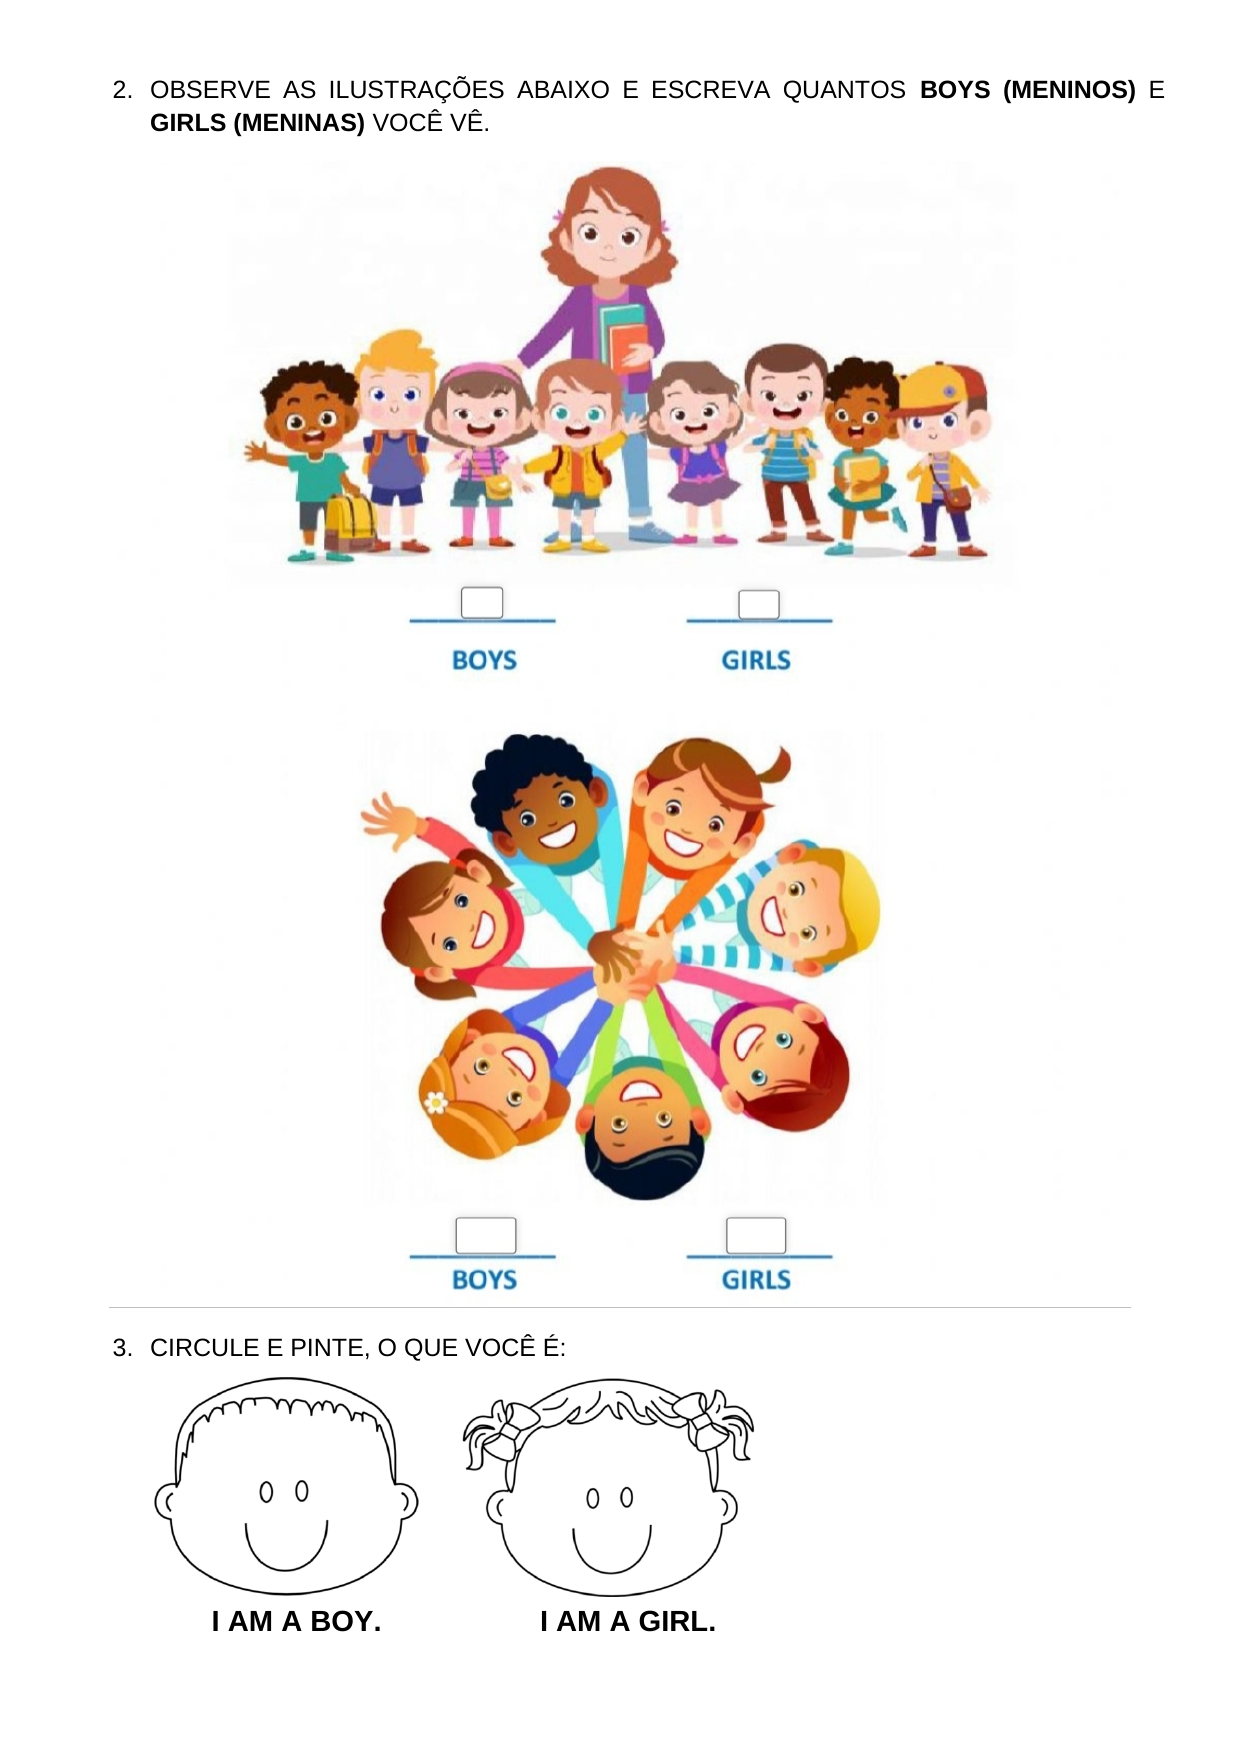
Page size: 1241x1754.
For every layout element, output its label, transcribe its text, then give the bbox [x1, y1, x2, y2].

picture [150, 1365, 758, 1602]
list CIRCULE E PINTE, O QUE VOCÊ É: [112, 1333, 1165, 1361]
list OBSERVE AS ILUSTRAÇÕES ABAIXO E ESCREVA QUANTOS BOYS (MENINOS) E GIRLS (MENINAS) VOCÊ VÊ. [112, 75, 1165, 137]
picture [109, 161, 1132, 1308]
